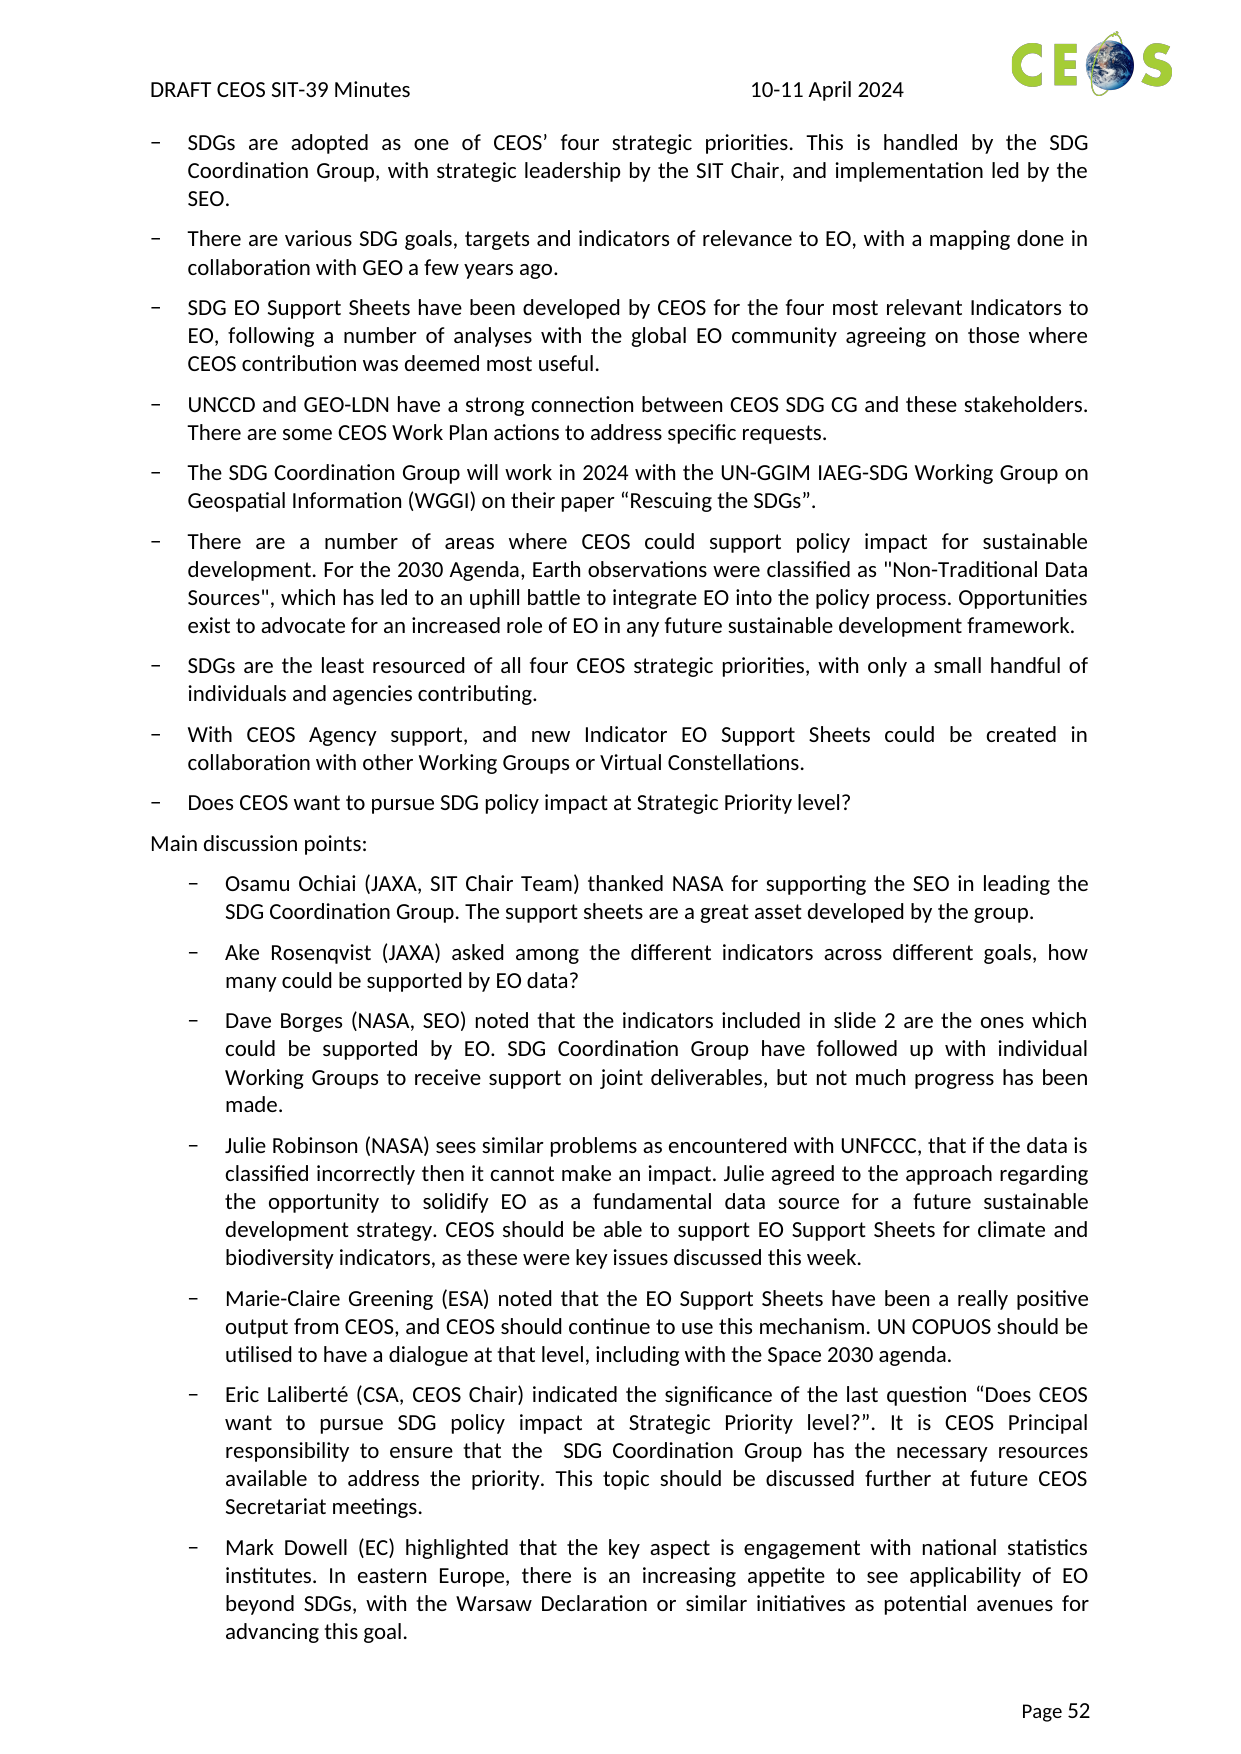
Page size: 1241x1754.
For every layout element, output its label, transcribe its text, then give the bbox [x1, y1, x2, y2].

list Julie Robinson (NASA) sees similar problems as encountered with UNFCCC, that if the data is classified incorrectly then it cannot make an impact. Julie agreed to the approach regarding the opportunity to solidify EO as a fundamental data source for a future sustainable development strategy. CEOS should be able to support EO Support Sheets for climate and biodiversity indicators, as these were key issues discussed this week. [187, 1131, 1090, 1271]
list Marie-Claire Greening (ESA) noted that the EO Support Sheets have been a really positive output from CEOS, and CEOS should continue to use this mechanism. UN COPUOS should be utilised to have a dialogue at that level, including with the Space 2030 agenda. [187, 1284, 1090, 1368]
list Mark Dowell (EC) highlighted that the key aspect is engagement with national statistics institutes. In eastern Europe, there is an increasing appetite to see applicability of EO beyond SDGs, with the Warsaw Declaration or similar initiatives as potential avenues for advancing this goal. [187, 1533, 1090, 1645]
list There are various SDG goals, targets and indicators of relevance to EO, with a mapping done in collaboration with GEO a few years ago. [150, 224, 1090, 281]
list SDG EO Support Sheets have been developed by CEOS for the four most relevant Indicators to EO, following a number of analyses with the global EO community agreeing on those where CEOS contribution was deemed most useful. [150, 293, 1090, 377]
list Ake Rosenqvist (JAXA) asked among the different indicators across different goals, how many could be supported by EO data? [187, 938, 1090, 994]
picture [1011, 31, 1172, 96]
list UNCCD and GEO-LDN have a strong connection between CEOS SDG CG and these stakeholders. There are some CEOS Work Plan actions to address specific requests. [150, 390, 1090, 446]
list Osamu Ochiai (JAXA, SIT Chair Team) thanked NASA for supporting the SEO in leading the SDG Coordination Group. The support sheets are a great asset developed by the group. [187, 869, 1090, 926]
list The SDG Coordination Group will work in 2024 with the UN-GGIM IAEG-SDG Working Group on Geospatial Information (WGGI) on their paper “Rescuing the SDGs”. [150, 458, 1090, 514]
list With CEOS Agency support, and new Indicator EO Support Sheets could be created in collaboration with other Working Groups or Virtual Constellations. [150, 720, 1090, 776]
text Main discussion points: [150, 829, 1090, 857]
list Eric Laliberté (CSA, CEOS Chair) indicated the significance of the last question “Does CEOS want to pursue SDG policy impact at Strategic Priority level?”. It is CEOS Principal responsibility to ensure that the SDG Coordination Group has the necessary resources available to address the priority. This topic should be discussed further at future CEOS Secretariat meetings. [187, 1380, 1090, 1520]
list Dave Borges (NASA, SEO) noted that the indicators included in slide 2 are the ones which could be supported by EO. SDG Coordination Group have followed up with individual Working Groups to receive support on joint deliverables, but not much progress has been made. [187, 1007, 1090, 1119]
list There are a number of areas where CEOS could support policy impact for sustainable development. For the 2030 Agenda, Earth observations were classified as "Non-Traditional Data Sources", which has led to an uphill battle to integrate EO into the policy process. Opportunities exist to advocate for an increased role of EO in any future sustainable development framework. [150, 527, 1090, 639]
list SDGs are the least resourced of all four CEOS strategic priorities, with only a small handful of individuals and agencies contributing. [150, 651, 1090, 707]
list Does CEOS want to pursue SDG policy impact at Strategic Priority level? [150, 788, 1090, 816]
list SDGs are adopted as one of CEOS’ four strategic priorities. This is handled by the SDG Coordination Group, with strategic leadership by the SIT Chair, and implementation led by the SEO. [150, 128, 1090, 212]
